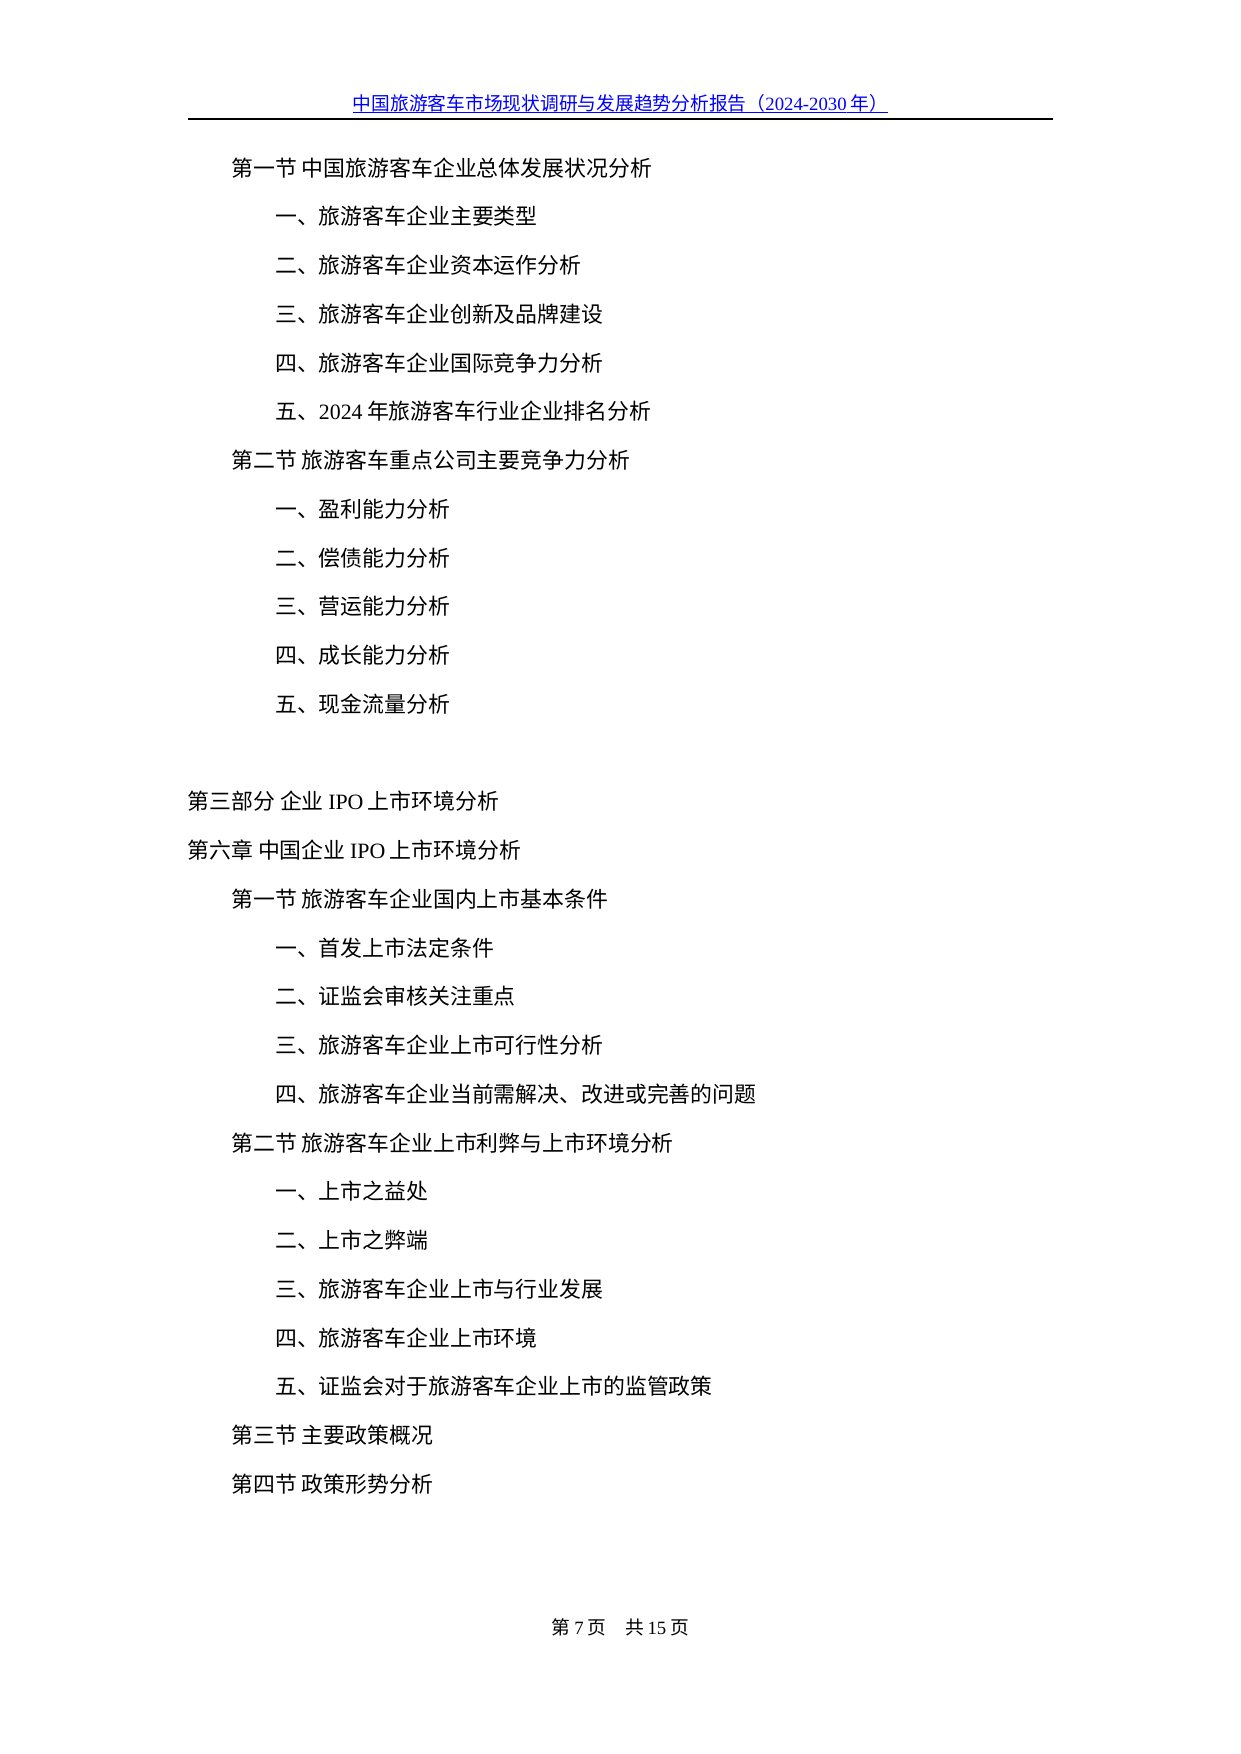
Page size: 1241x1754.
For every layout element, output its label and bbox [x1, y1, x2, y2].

text [187, 150, 1053, 1499]
